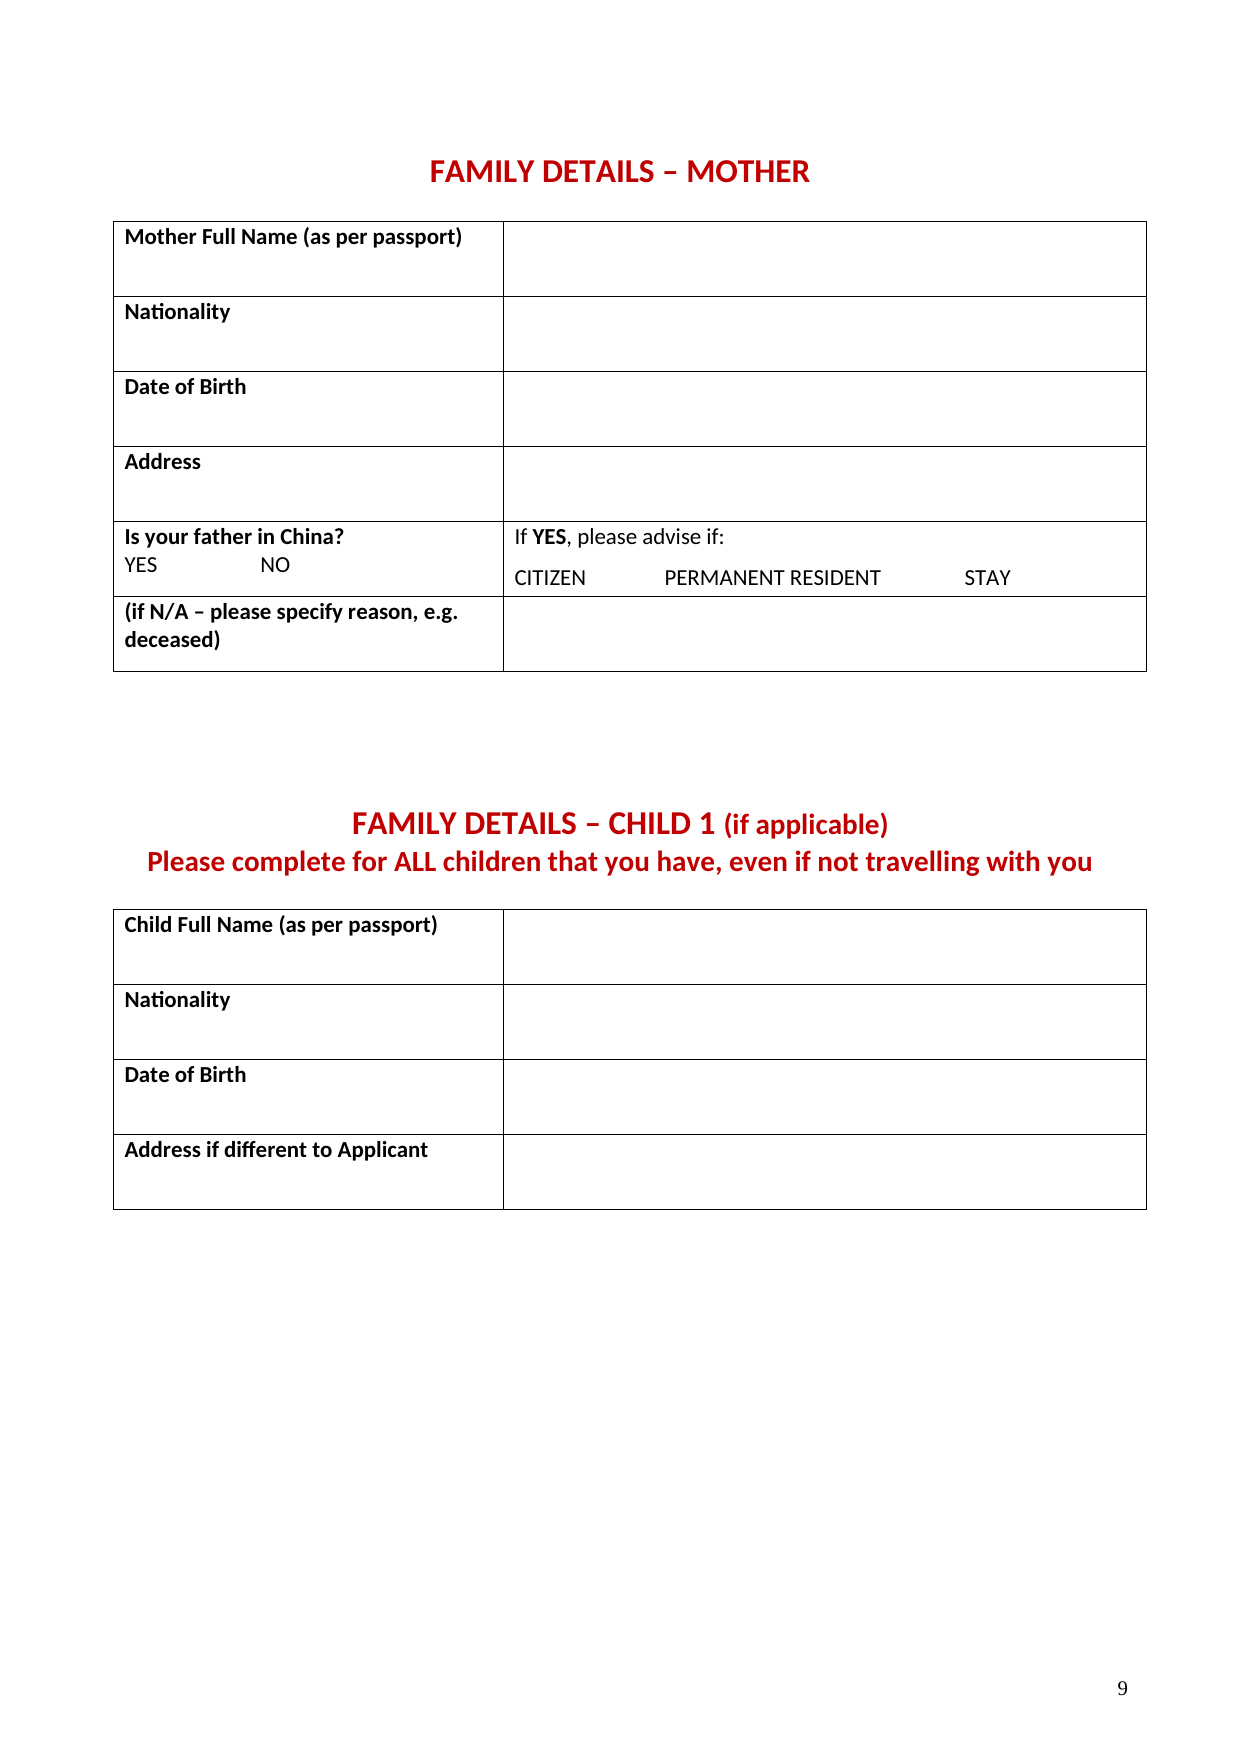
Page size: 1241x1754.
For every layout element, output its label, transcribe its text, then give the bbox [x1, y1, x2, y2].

table_header Child Full Name (as per passport) [114, 910, 503, 984]
table_cell [504, 372, 1146, 446]
table_cell Address if different to Applicant [114, 1135, 503, 1209]
table_header [504, 910, 1146, 984]
text Please complete for ALL children that you have, even if not travelling with you [112, 843, 1128, 878]
table_cell (if N/A – please specify reason, e.g. deceased) [114, 597, 503, 671]
table_cell Is your father in China? YES NO [114, 522, 503, 596]
table_cell Nationality [114, 985, 503, 1059]
table_header Mother Full Name (as per passport) [114, 222, 503, 296]
text FAMILY DETAILS – CHILD 1 (if applicable) [112, 802, 1128, 843]
text FAMILY DETAILS – MOTHER [112, 150, 1128, 191]
table_cell [504, 985, 1146, 1059]
table_cell Date of Birth [114, 1060, 503, 1134]
table_cell [504, 297, 1146, 371]
table_header [504, 222, 1146, 296]
table_cell [504, 447, 1146, 521]
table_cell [504, 522, 1146, 596]
table_cell [504, 597, 1146, 671]
table_cell Nationality [114, 297, 503, 371]
table_cell [504, 1135, 1146, 1209]
table_cell Address [114, 447, 503, 521]
table_cell [504, 1060, 1146, 1134]
table_cell Date of Birth [114, 372, 503, 446]
